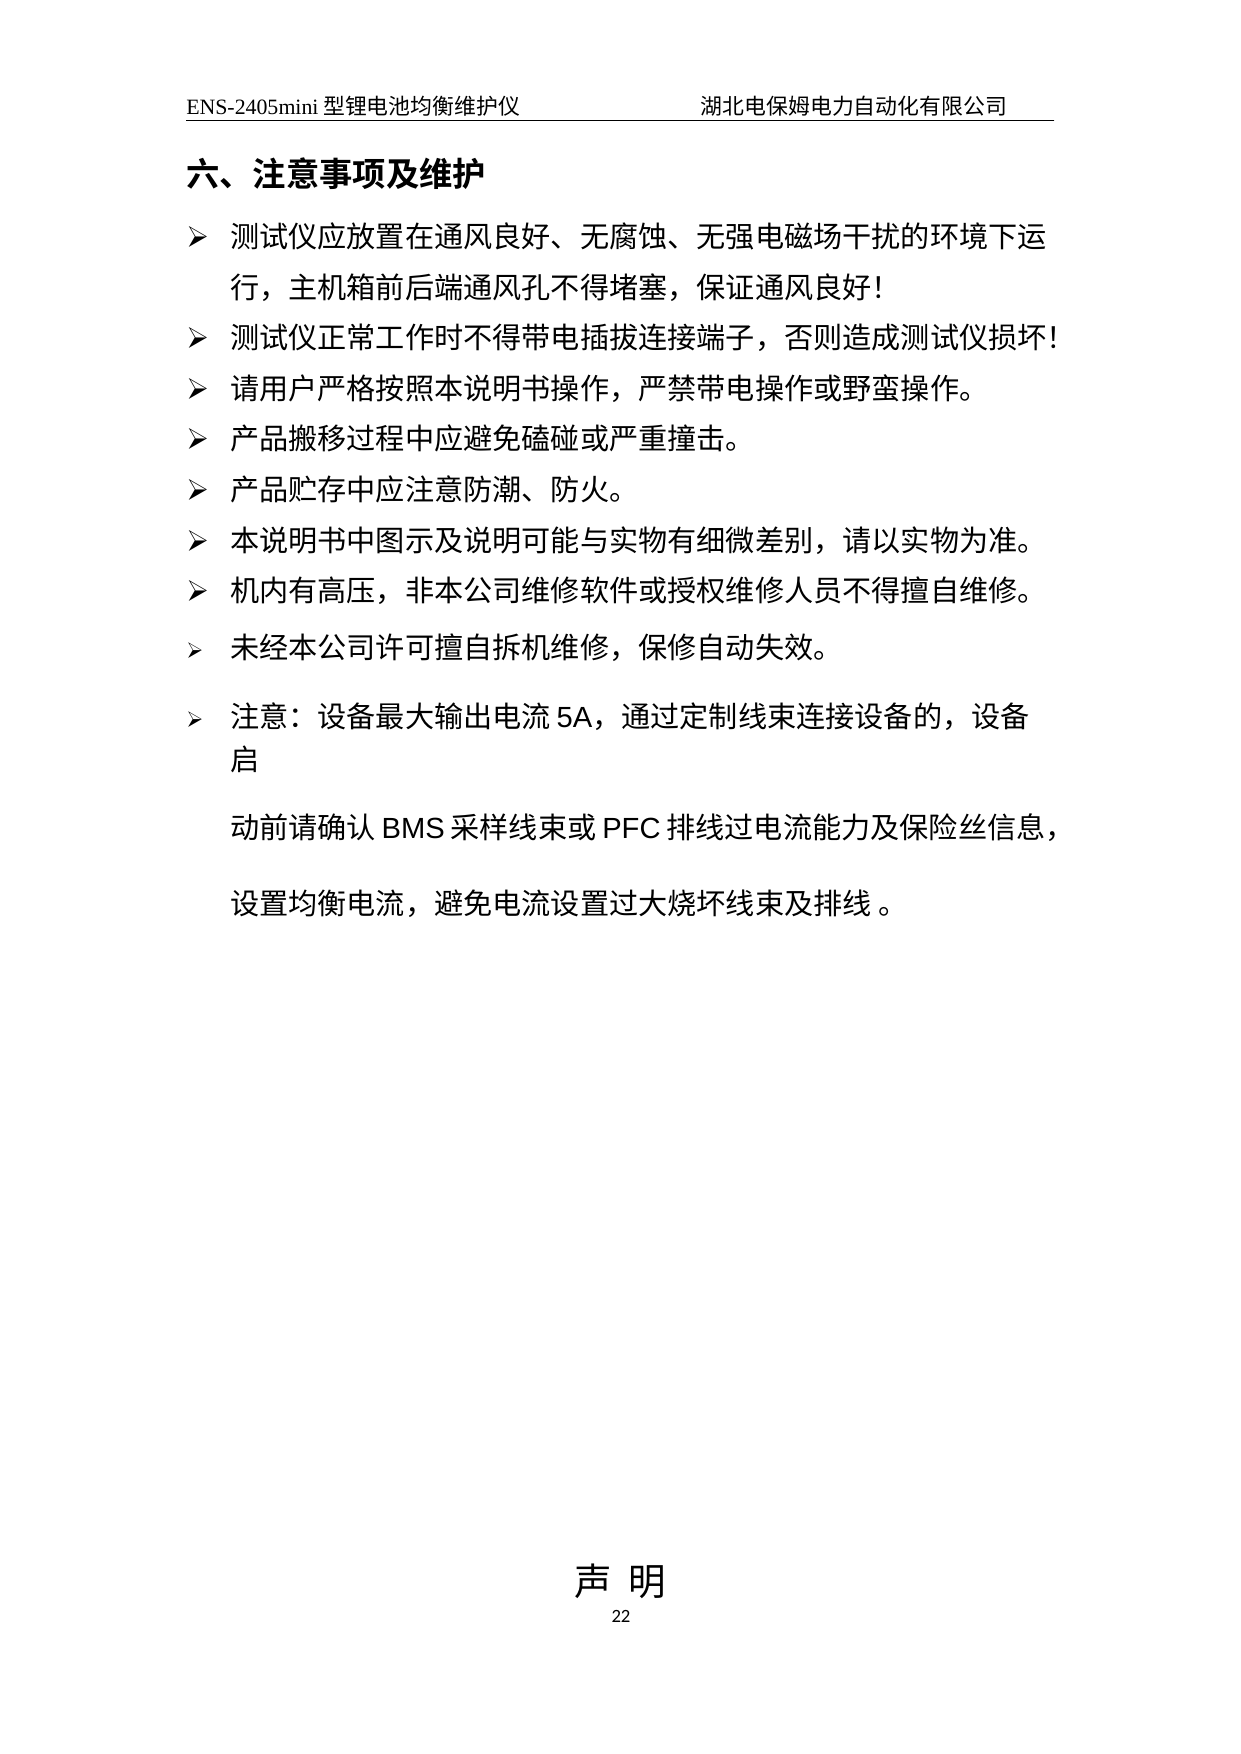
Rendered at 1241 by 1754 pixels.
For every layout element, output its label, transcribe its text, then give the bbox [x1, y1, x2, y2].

list 测试仪应放置在通风良好、无腐蚀、无强电磁场干扰的环境下运行，主机箱前后端通风孔不得堵塞，保证通风良好！ [186, 220, 1054, 304]
text 动前请确认BMS采样线束或PFC排线过电流能力及保险丝信息， [230, 805, 1054, 847]
text 设置均衡电流，避免电流设置过大烧坏线束及排线 。 [230, 881, 1054, 923]
list 未经本公司许可擅自拆机维修，保修自动失效。 [186, 625, 1054, 667]
list 产品搬移过程中应避免磕碰或严重撞击。 [186, 422, 1054, 456]
list 测试仪正常工作时不得带电插拔连接端子，否则造成测试仪损坏！ [186, 321, 1054, 355]
text 六、注意事项及维护 [186, 148, 1054, 196]
list 机内有高压，非本公司维修软件或授权维修人员不得擅自维修。 [186, 574, 1054, 608]
list 注意：设备最大输出电流5A，通过定制线束连接设备的，设备启 [186, 694, 1054, 778]
list 产品贮存中应注意防潮、防火。 [186, 473, 1054, 507]
list 请用户严格按照本说明书操作，严禁带电操作或野蛮操作。 [186, 372, 1054, 406]
text 声 明 [186, 1552, 1054, 1606]
list 本说明书中图示及说明可能与实物有细微差别，请以实物为准。 [186, 524, 1054, 557]
